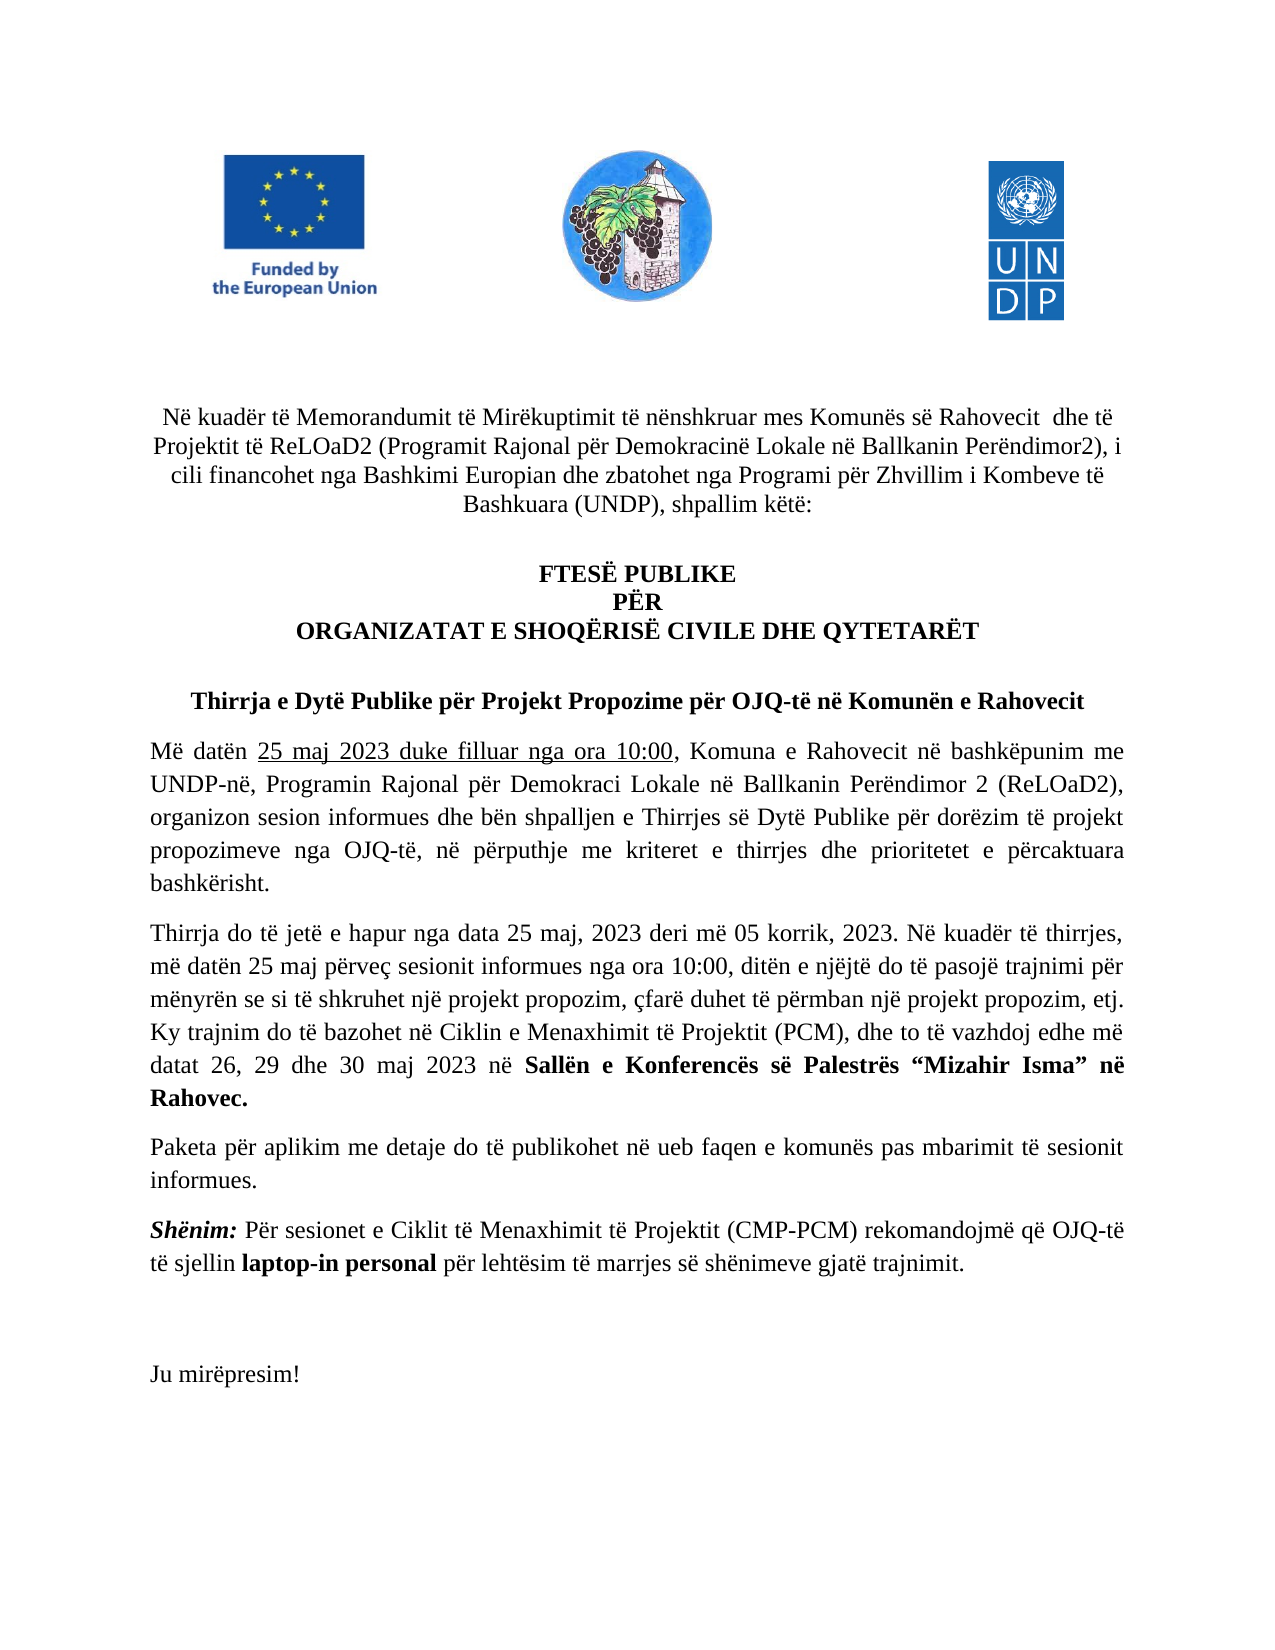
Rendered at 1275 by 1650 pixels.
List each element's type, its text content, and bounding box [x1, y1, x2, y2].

text ORGANIZATAT E SHOQËRISË CIVILE DHE QYTETARËT [150, 616, 1125, 645]
text Paketa për aplikim me detaje do të publikohet në ueb faqen e komunës pas mbarimit të sesionit informues. [150, 1132, 1125, 1194]
text Ju mirëpresim! [150, 1359, 1125, 1388]
text Në kuadër të Memorandumit të Mirëkuptimit të nënshkruar mes Komunës së Rahovecit dhe të Projektit të ReLOaD2 (Programit Rajonal për Demokracinë Lokale në Ballkanin Perëndimor2), i cili financohet nga Bashkimi Europian dhe zbatohet nga Programi për Zhvillim i Kombeve të Bashkuara (UNDP), shpallim këtë: [150, 402, 1125, 517]
text PËR [150, 587, 1125, 616]
text FTESË PUBLIKE [150, 559, 1125, 587]
text Thirrja e Dytë Publike për Projekt Propozime për OJQ-të në Komunën e Rahovecit [150, 686, 1125, 715]
text Shënim: Për sesionet e Ciklit të Menaxhimit të Projektit (CMP-PCM) rekomandojmë që OJQ-të të sjellin laptop-in personal për lehtësim të marrjes së shënimeve gjatë trajnimit. [150, 1215, 1125, 1277]
text Thirrja do të jetë e hapur nga data 25 maj, 2023 deri më 05 korrik, 2023. Në kuadër të thirrjes, më datën 25 maj përveç sesionit informues nga ora 10:00, ditën e njëjtë do të pasojë trajnimi për mënyrën se si të shkruhet një projekt propozim, çfarë duhet të përmban një projekt propozim, etj. Ky trajnim do të bazohet në Ciklin e Menaxhimit të Projektit (PCM), dhe to të vazhdoj edhe më datat 26, 29 dhe 30 maj 2023 në Sallën e Konferencës së Palestrës “Mizahir Isma” në Rahovec. [150, 918, 1125, 1112]
text Më datën 25 maj 2023 duke filluar nga ora 10:00, Komuna e Rahovecit në bashkëpunim me UNDP-në, Programin Rajonal për Demokraci Lokale në Ballkanin Perëndimor 2 (ReLOaD2), organizon sesion informues dhe bën shpalljen e Thirrjes së Dytë Publike për dorëzim të projekt propozimeve nga OJQ-të, në përputhje me kriteret e thirrjes dhe prioritetet e përcaktuara bashkërisht. [150, 736, 1125, 897]
